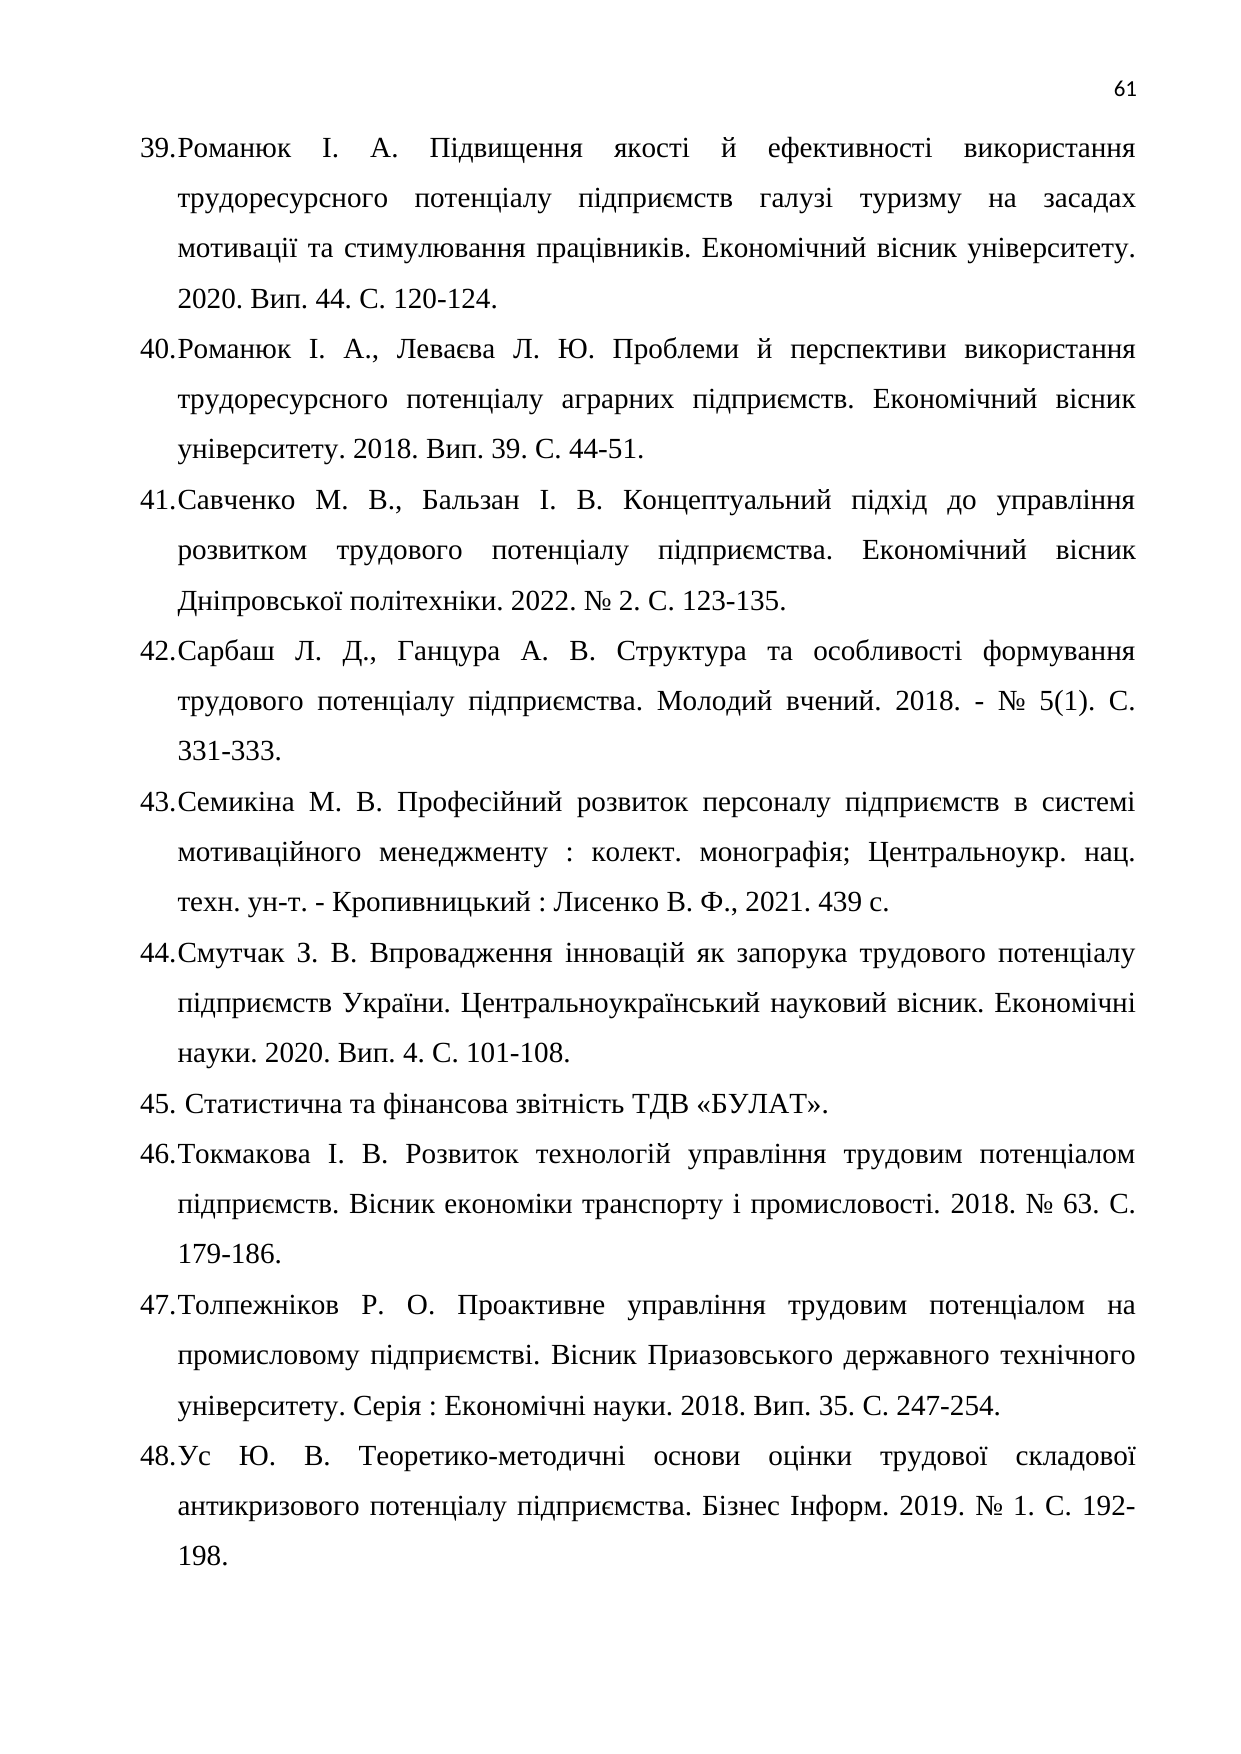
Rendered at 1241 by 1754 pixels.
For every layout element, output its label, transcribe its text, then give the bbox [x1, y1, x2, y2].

list Савченко М. В., Бальзан І. В. Концептуальний підхід до управління розвитком трудового потенціалу підприємства. Економічний вісник Дніпровської політехніки. 2022. № 2. С. 123-135. [140, 482, 1137, 616]
list Романюк І. А., Леваєва Л. Ю. Проблеми й перспективи використання трудоресурсного потенціалу аграрних підприємств. Економічний вісник університету. 2018. Вип. 39. С. 44-51. [140, 331, 1137, 465]
list Семикіна М. В. Професійний розвиток персоналу підприємств в системі мотиваційного менеджменту : колект. монографія; Центральноукр. нац. техн. ун-т. - Кропивницький : Лисенко В. Ф., 2021. 439 с. [140, 784, 1137, 918]
list Сарбаш Л. Д., Ганцура А. В. Структура та особливості формування трудового потенціалу підприємства. Молодий вчений. 2018. - № 5(1). С. 331-333. [140, 633, 1137, 767]
list Ус Ю. В. Теоретико-методичні основи оцінки трудової складової антикризового потенціалу підприємства. Бізнес Інформ. 2019. № 1. С. 192-198. [140, 1438, 1137, 1572]
list Статистична та фінансова звітність ТДВ «БУЛАТ». [140, 1086, 1137, 1119]
list Смутчак З. В. Впровадження інновацій як запорука трудового потенціалу підприємств України. Центральноукраїнський науковий вісник. Економічні науки. 2020. Вип. 4. С. 101-108. [140, 935, 1137, 1069]
list Романюк І. А. Підвищення якості й ефективності використання трудоресурсного потенціалу підприємств галузі туризму на засадах мотивації та стимулювання працівників. Економічний вісник університету. 2020. Вип. 44. С. 120-124. [140, 130, 1137, 314]
list Толпежніков Р. О. Проактивне управління трудовим потенціалом на промисловому підприємстві. Вісник Приазовського державного технічного університету. Серія : Економічні науки. 2018. Вип. 35. С. 247-254. [140, 1287, 1137, 1421]
list Токмакова І. В. Розвиток технологій управління трудовим потенціалом підприємств. Вісник економіки транспорту і промисловості. 2018. № 63. С. 179-186. [140, 1136, 1137, 1270]
